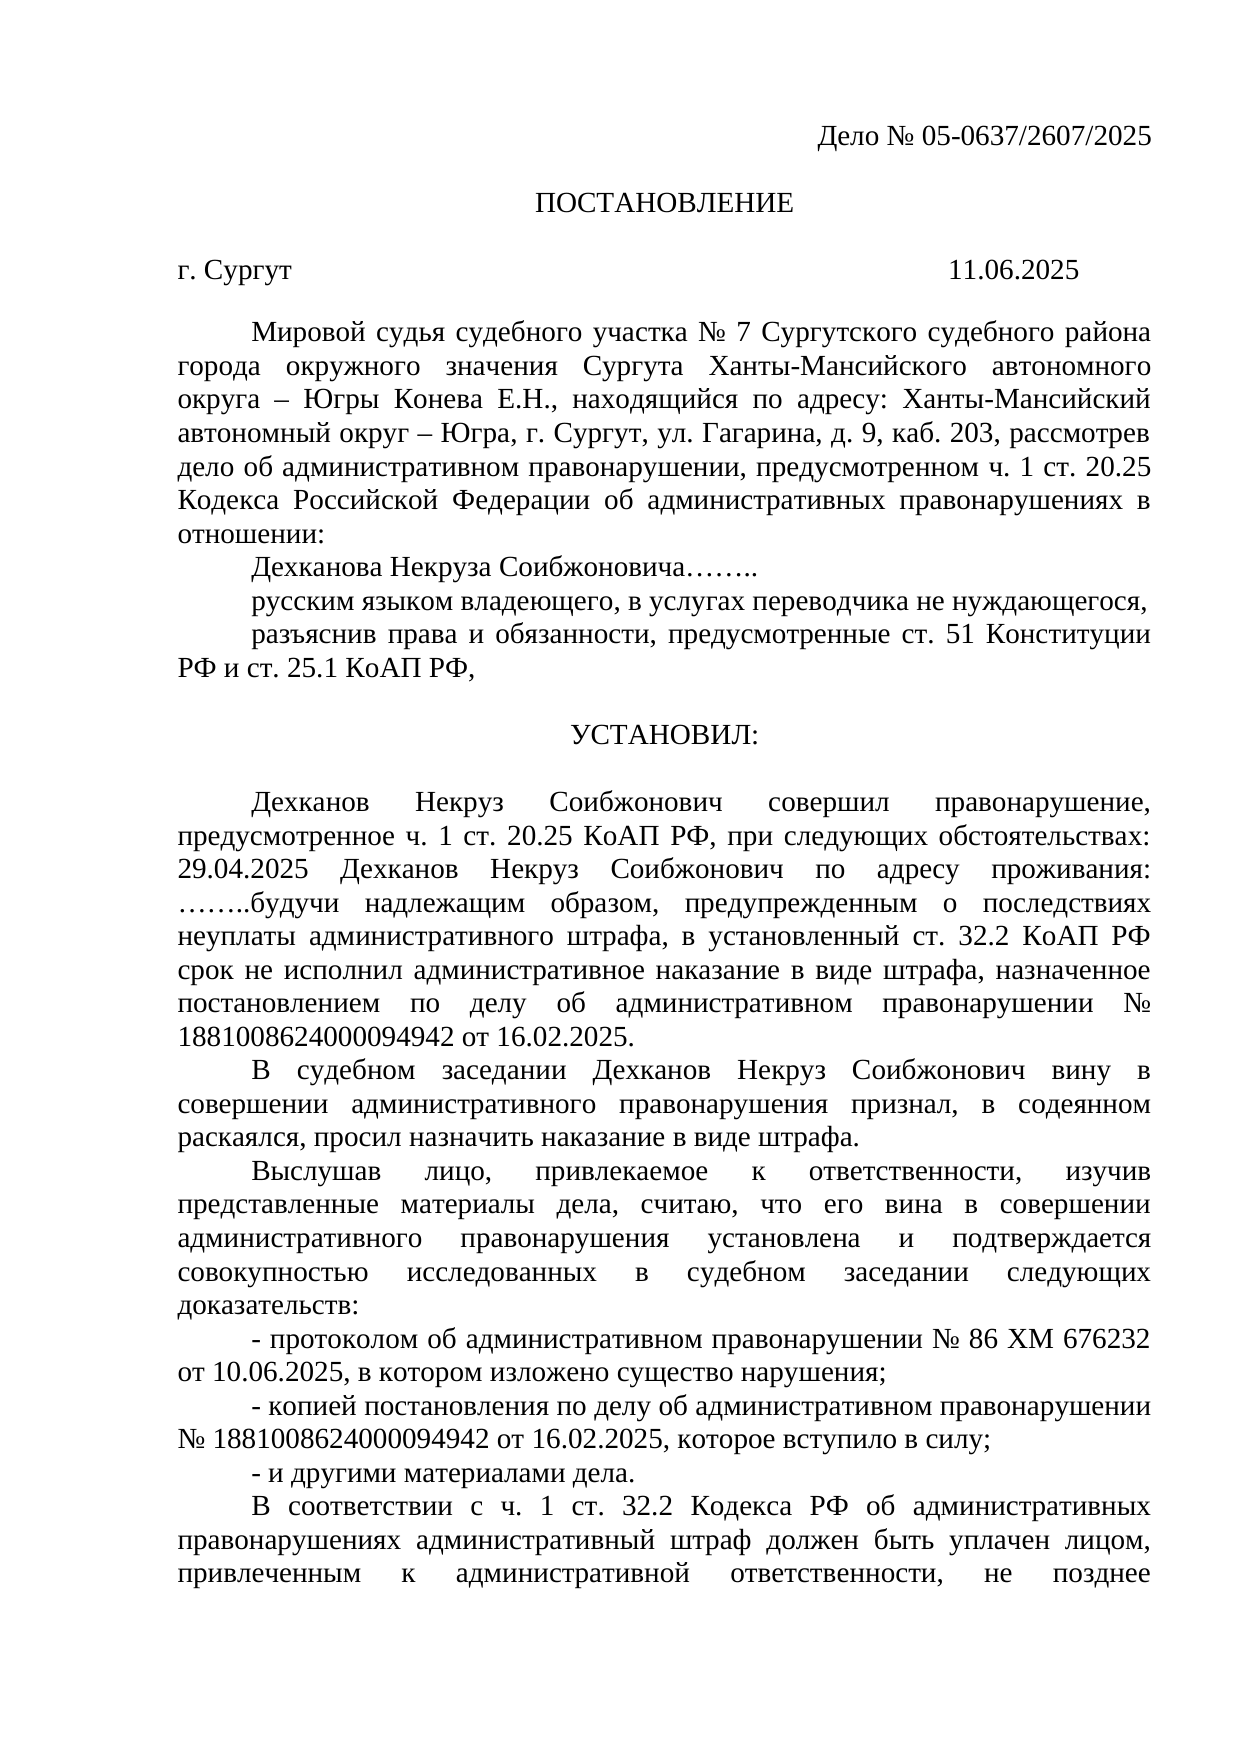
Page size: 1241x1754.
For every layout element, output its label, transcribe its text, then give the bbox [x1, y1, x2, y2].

text Выслушав лицо, привлекаемое к ответственности, изучив представленные материалы дела, считаю, что его вина в совершении административного правонарушения установлена и подтверждается совокупностью исследованных в судебном заседании следующих доказательств: [177, 1153, 1152, 1321]
text ПОСТАНОВЛЕНИЕ [177, 185, 1152, 219]
text Дехканов Некруз Соибжонович совершил правонарушение, предусмотренное ч. 1 ст. 20.25 КоАП РФ, при следующих обстоятельствах: 29.04.2025 Дехканов Некруз Соибжонович по адресу проживания: ……..будучи надлежащим образом, предупрежденным о последствиях неуплаты административного штрафа, в установленный ст. 32.2 КоАП РФ срок не исполнил административное наказание в виде штрафа, назначенное постановлением по делу об административном правонарушении № 1881008624000094942 от 16.02.2025. [177, 784, 1152, 1052]
text русским языком владеющего, в услугах переводчика не нуждающегося, [177, 583, 1152, 616]
text Дехканова Некруза Соибжоновича…….. [177, 549, 1152, 583]
text УСТАНОВИЛ: [177, 717, 1152, 751]
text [177, 1488, 1152, 1589]
text Мировой судья судебного участка № 7 Сургутского судебного района города окружного значения Сургута Ханты-Мансийского автономного округа – Югры Конева Е.Н., находящийся по адресу: Ханты-Мансийский автономный округ – Югра, г. Сургут, ул. Гагарина, д. 9, каб. 203, рассмотрев дело об административном правонарушении, предусмотренном ч. 1 ст. 20.25 Кодекса Российской Федерации об административных правонарушениях в отношении: [177, 314, 1152, 549]
text - копией постановления по делу об административном правонарушении № 1881008624000094942 от 16.02.2025, которое вступило в силу; [177, 1388, 1152, 1455]
text В судебном заседании Дехканов Некруз Соибжонович вину в совершении административного правонарушения признал, в содеянном раскаялся, просил назначить наказание в виде штрафа. [177, 1052, 1152, 1153]
text г. Сургут 11.06.2025 [177, 252, 1152, 286]
text Дело № 05-0637/2607/2025 [177, 118, 1152, 152]
text - протоколом об административном правонарушении № 86 ХМ 676232 от 10.06.2025, в котором изложено существо нарушения; [177, 1321, 1152, 1388]
text разъяснив права и обязанности, предусмотренные ст. 51 Конституции РФ и ст. 25.1 КоАП РФ, [177, 616, 1152, 683]
text - и другими материалами дела. [177, 1455, 1152, 1488]
